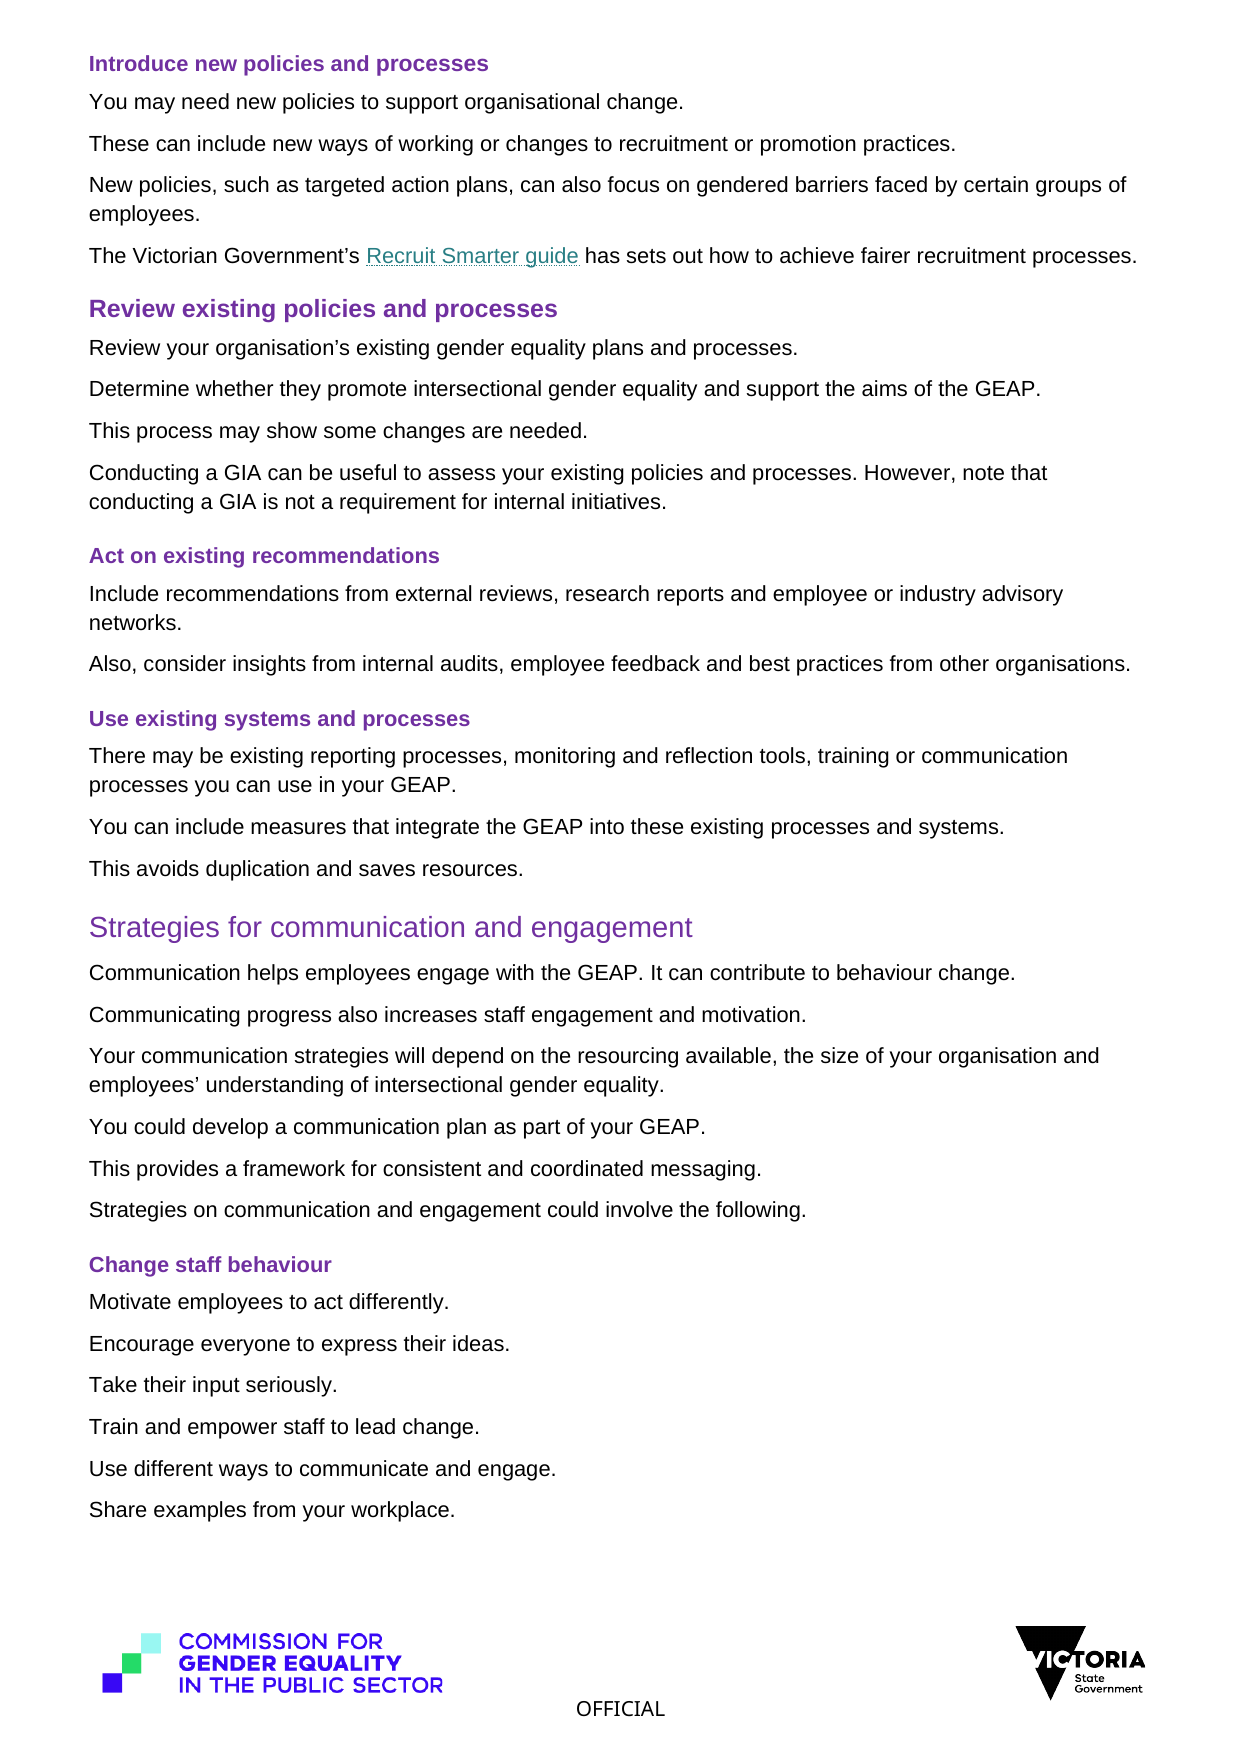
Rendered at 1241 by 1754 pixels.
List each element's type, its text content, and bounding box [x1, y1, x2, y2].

text The Victorian Government’s Recruit Smarter guide has sets out how to achieve fairer recruitment processes. [89, 239, 1152, 268]
subtitle Act on existing recommendations [89, 539, 1152, 568]
text Communication helps employees engage with the GEAP. It can contribute to behaviour change. [89, 956, 1152, 985]
subtitle Strategies for communication and engagement [89, 910, 1152, 943]
text Determine whether they promote intersectional gender equality and support the aims of the GEAP. [89, 372, 1152, 401]
text New policies, such as targeted action plans, can also focus on gendered barriers faced by certain groups of employees. [89, 168, 1152, 226]
text This avoids duplication and saves resources. [89, 851, 1152, 881]
text Encourage everyone to express their ideas. [89, 1327, 1152, 1356]
subtitle Use existing systems and processes [89, 701, 1152, 731]
text This provides a framework for consistent and coordinated messaging. [89, 1152, 1152, 1181]
text Strategies on communication and engagement could involve the following. [89, 1193, 1152, 1222]
text Include recommendations from external reviews, research reports and employee or industry advisory networks. [89, 576, 1152, 635]
picture [102, 1633, 443, 1693]
picture [1015, 1626, 1146, 1701]
text Communicating progress also increases staff engagement and motivation. [89, 997, 1152, 1027]
text Train and empower staff to lead change. [89, 1410, 1152, 1439]
text Review your organisation’s existing gender equality plans and processes. [89, 331, 1152, 360]
text Also, consider insights from internal audits, employee feedback and best practices from other organisations. [89, 647, 1152, 676]
text Your communication strategies will depend on the resourcing available, the size of your organisation and employees’ understanding of intersectional gender equality. [89, 1039, 1152, 1097]
text Share examples from your workplace. [89, 1493, 1152, 1522]
text Motivate employees to act differently. [89, 1285, 1152, 1314]
text There may be existing reporting processes, monitoring and reflection tools, training or communication processes you can use in your GEAP. [89, 739, 1152, 797]
subtitle Change staff behaviour [89, 1247, 1152, 1277]
text You can include measures that integrate the GEAP into these existing processes and systems. [89, 810, 1152, 839]
text Use different ways to communicate and engage. [89, 1452, 1152, 1481]
subtitle Introduce new policies and processes [89, 47, 1152, 76]
text These can include new ways of working or changes to recruitment or promotion practices. [89, 126, 1152, 156]
text This process may show some changes are needed. [89, 414, 1152, 443]
text You may need new policies to support organisational change. [89, 85, 1152, 114]
text Conducting a GIA can be useful to assess your existing policies and processes. However, note that conducting a GIA is not a requirement for internal initiatives. [89, 456, 1152, 514]
text You could develop a communication plan as part of your GEAP. [89, 1110, 1152, 1139]
text Take their input seriously. [89, 1368, 1152, 1397]
subtitle Review existing policies and processes [89, 293, 1152, 322]
